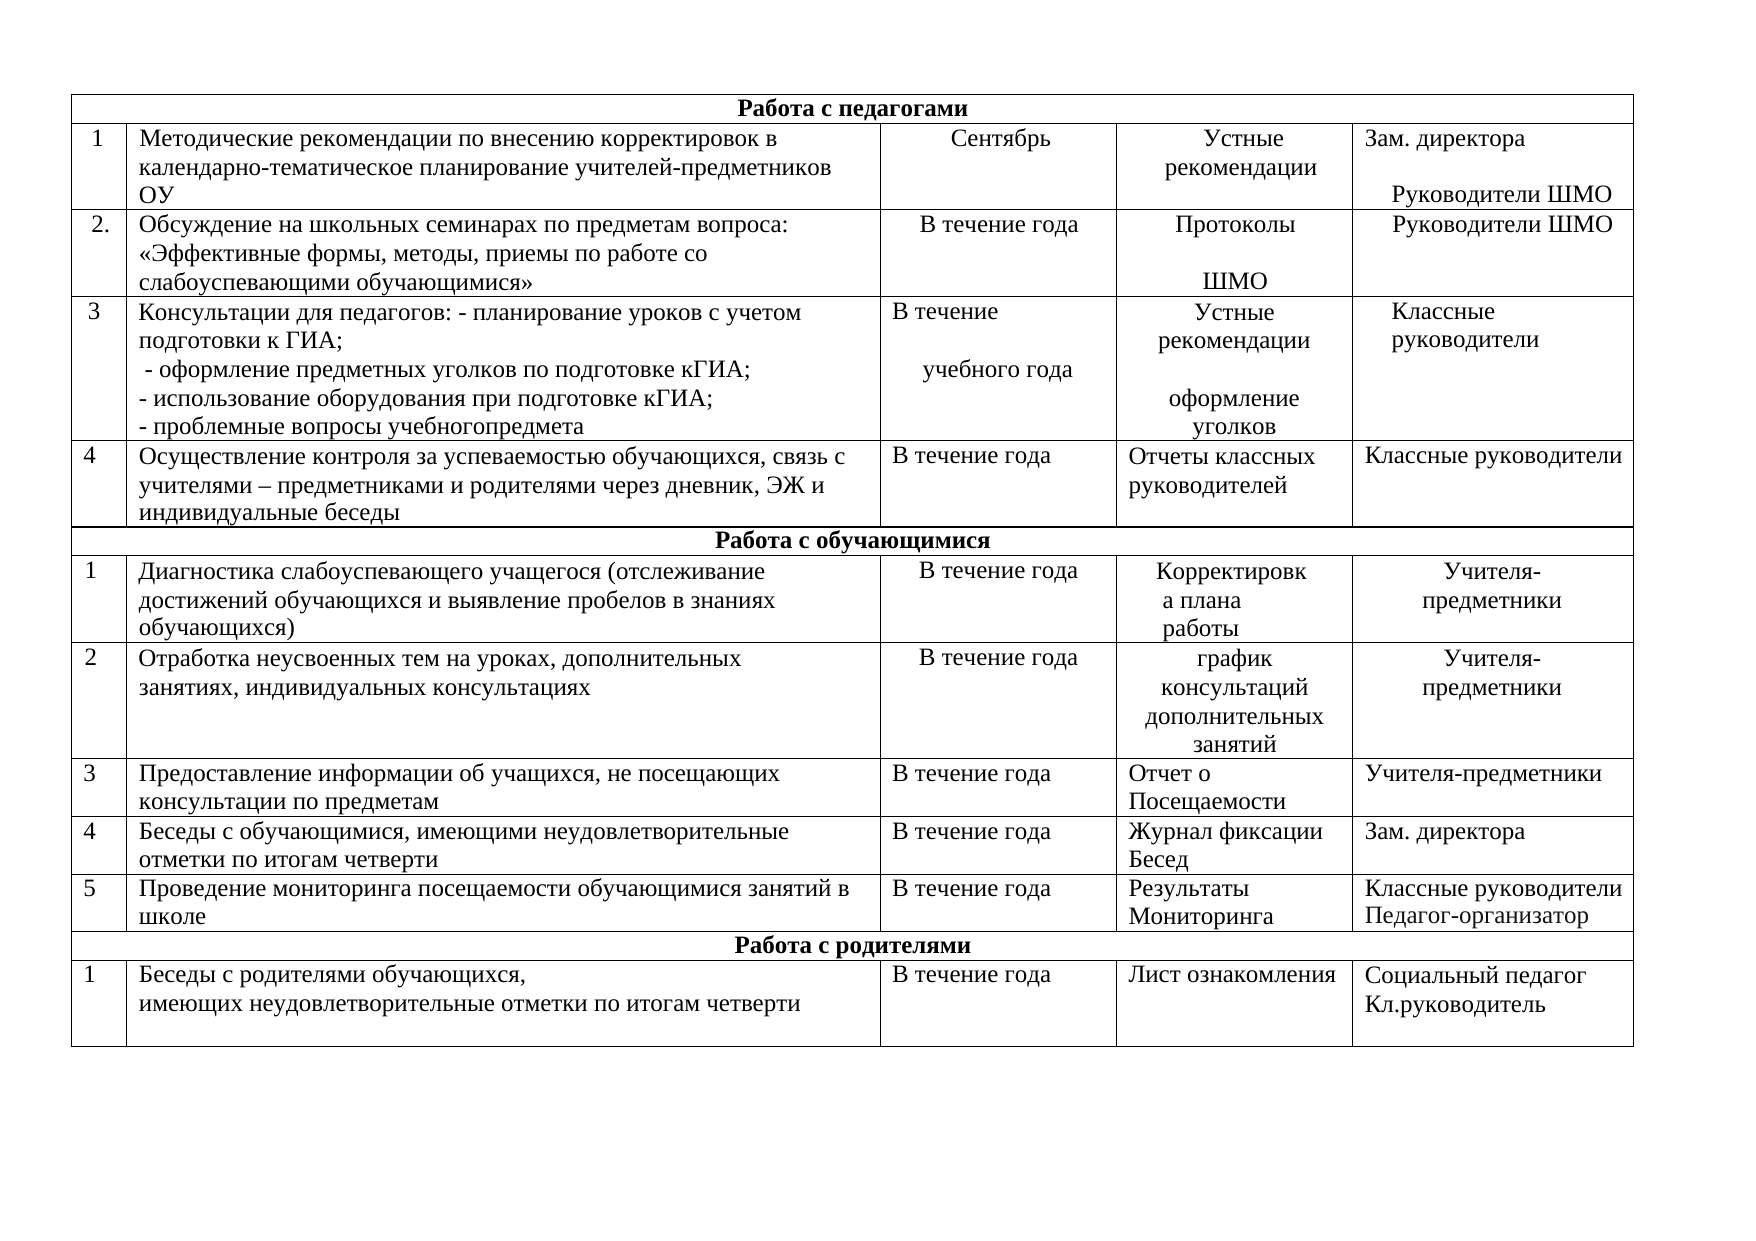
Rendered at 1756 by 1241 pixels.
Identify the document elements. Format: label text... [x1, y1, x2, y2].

table_cell Учителя- предметники [1353, 643, 1633, 758]
table_cell Методические рекомендации по внесению корректировок в календарно-тематическое планирование учителей-предметников ОУ [127, 124, 880, 209]
table_cell 3 [72, 759, 126, 816]
table_cell Результаты Мониторинга [1117, 875, 1352, 931]
table_cell 4 [72, 441, 126, 526]
table_cell В течение года [881, 441, 1116, 526]
table_cell Протоколы ШМО [1117, 210, 1352, 296]
table_cell Корректировка плана работы [1117, 556, 1352, 642]
table_cell Классные руководители [1353, 297, 1633, 440]
table_cell В течение года [881, 875, 1116, 931]
table_cell 1 [72, 556, 126, 642]
table_cell Отчеты классных руководителей [1117, 441, 1352, 526]
table_cell Зам. директора [1353, 817, 1633, 873]
table_cell 2. [72, 210, 126, 296]
table_cell 3 [72, 297, 126, 440]
table_cell Учителя-предметники [1353, 759, 1633, 816]
table_cell Работа с родителями [72, 932, 1633, 959]
table_cell В течение года [881, 210, 1116, 296]
table_cell Предоставление информации об учащихся, не посещающих консультации по предметам [127, 759, 880, 816]
table_cell 1 [72, 124, 126, 209]
table_cell 5 [72, 875, 126, 931]
table_cell Классные руководители Педагог-организатор [1353, 875, 1633, 931]
table_cell Лист ознакомления [1117, 961, 1352, 1046]
table_cell Учителя- предметники [1353, 556, 1633, 642]
table_cell Беседы с обучающимися, имеющими неудовлетворительные отметки по итогам четверти [127, 817, 880, 873]
table_cell Сентябрь [881, 124, 1116, 209]
table_cell Проведение мониторинга посещаемости обучающимися занятий в школе [127, 875, 880, 931]
table_cell Осуществление контроля за успеваемостью обучающихся, связь с учителями – предметниками и родителями через дневник, ЭЖ и индивидуальные беседы [127, 441, 880, 526]
table_cell В течение года [881, 643, 1116, 758]
table_cell Устные рекомендации [1117, 124, 1352, 209]
table_cell Обсуждение на школьных семинарах по предметам вопроса: «Эффективные формы, методы, приемы по работе со слабоуспевающими обучающимися» [127, 210, 880, 296]
table_cell Журнал фиксации Бесед [1117, 817, 1352, 873]
table_cell Работа с обучающимися [72, 528, 1633, 555]
table_cell Отработка неусвоенных тем на уроках, дополнительных занятиях, индивидуальных консультациях [127, 643, 880, 758]
table_cell Отчет о Посещаемости [1117, 759, 1352, 816]
table_cell 1 [72, 961, 126, 1046]
table_cell Беседы с родителями обучающихся, имеющих неудовлетворительные отметки по итогам четверти [127, 961, 880, 1046]
table_cell Консультации для педагогов: - планирование уроков с учетом подготовки к ГИА; оформление предметных уголков по подготовке кГИА; использование оборудования при подготовке кГИА; проблемные вопросы учебногопредмета [127, 297, 880, 440]
table_cell В течение года [881, 556, 1116, 642]
table_header Работа с педагогами [72, 95, 1633, 122]
table_cell В течение учебного года [881, 297, 1116, 440]
table_cell Диагностика слабоуспевающего учащегося (отслеживание достижений обучающихся и выявление пробелов в знаниях обучающихся) [127, 556, 880, 642]
table_cell В течение года [881, 817, 1116, 873]
table_cell Классные руководители [1353, 441, 1633, 526]
table_cell В течение года [881, 759, 1116, 816]
table_cell Руководители ШМО [1353, 210, 1633, 296]
table_cell 4 [72, 817, 126, 873]
table_cell 2 [72, 643, 126, 758]
table_cell Зам. директора Руководители ШМО [1353, 124, 1633, 209]
table_cell В течение года [881, 961, 1116, 1046]
table_cell Социальный педагог Кл.руководитель [1353, 961, 1633, 1046]
table_cell график консультаций дополнительных занятий [1117, 643, 1352, 758]
table_cell Устные рекомендации оформление уголков [1117, 297, 1352, 440]
